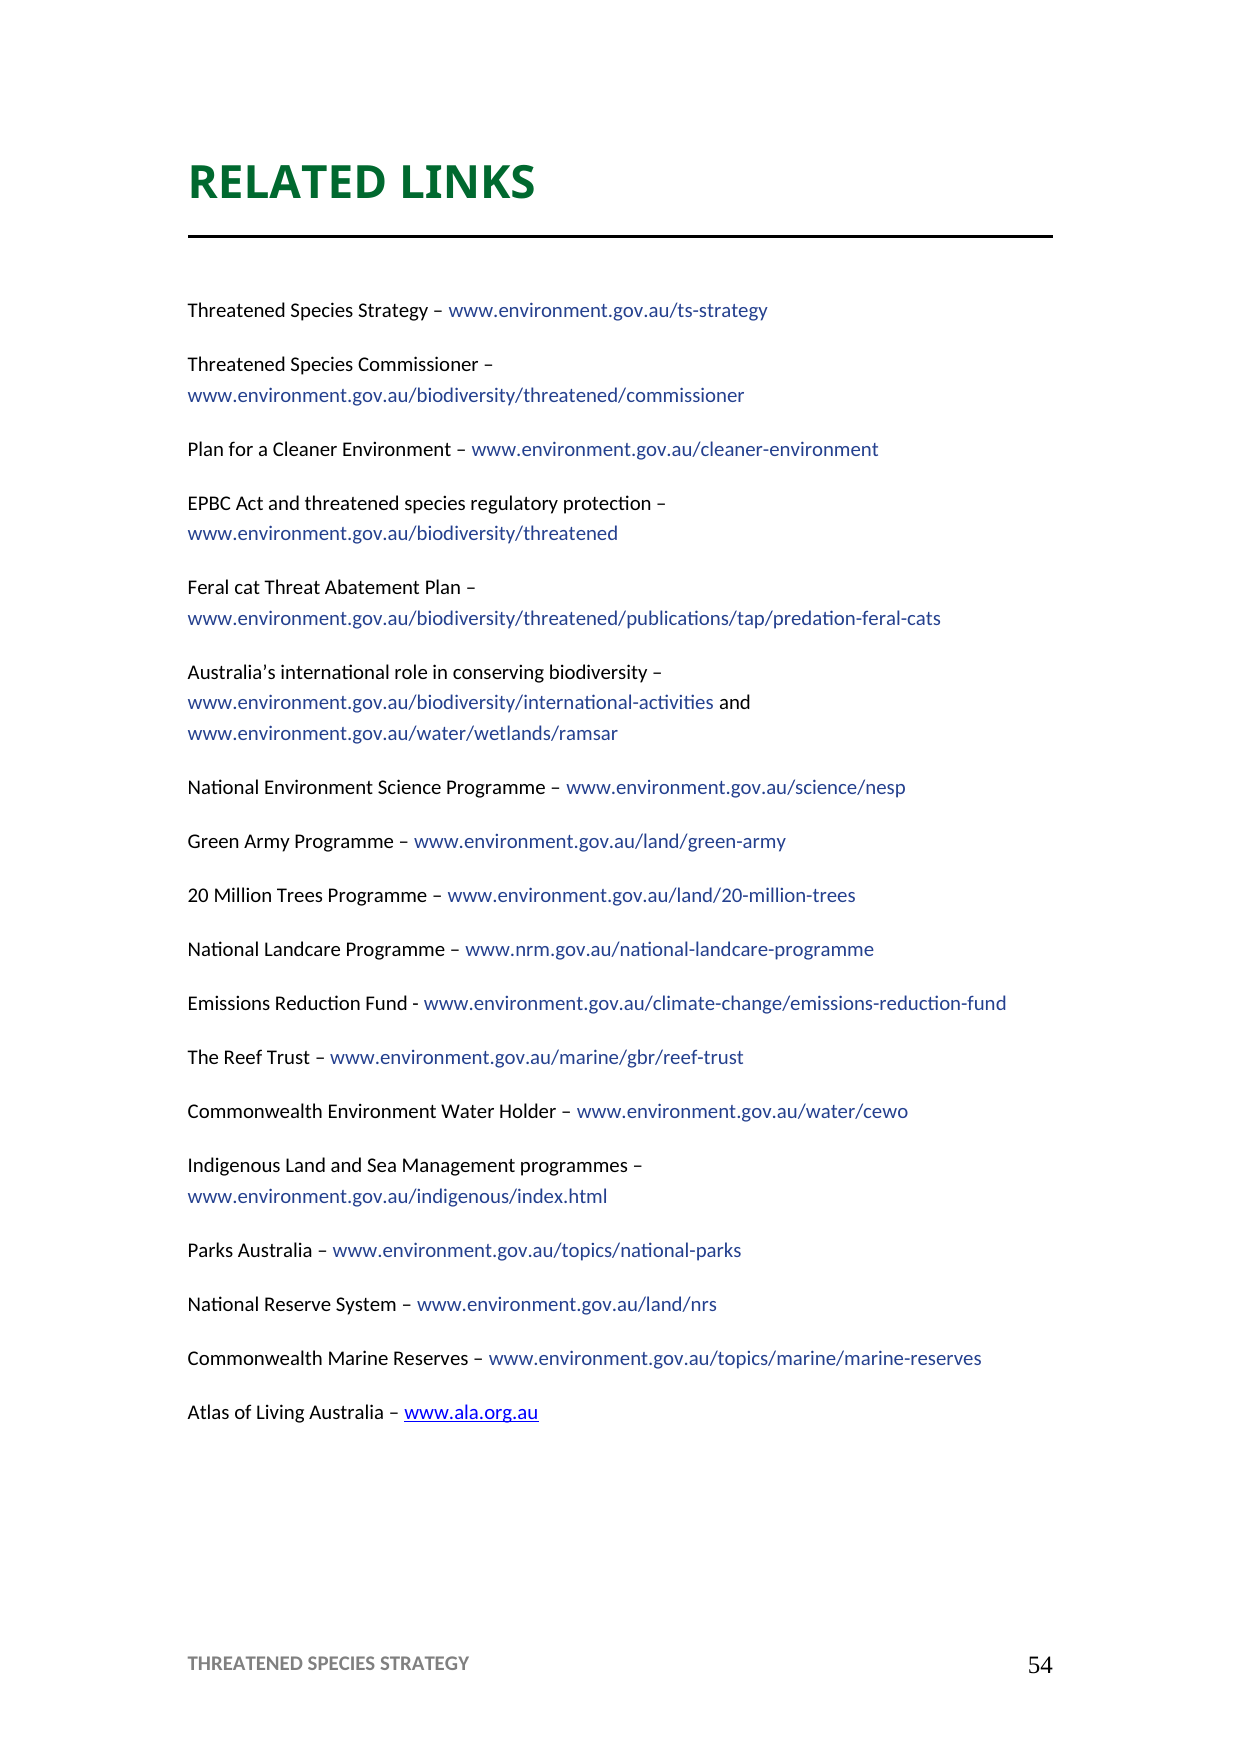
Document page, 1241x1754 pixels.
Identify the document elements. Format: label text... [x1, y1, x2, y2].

text Emissions Reduction Fund - www.environment.gov.au/climate-change/emissions-reduction-fund [187, 990, 1053, 1016]
text Atlas of Living Australia – www.ala.org.au [187, 1399, 1053, 1424]
text The Reef Trust – www.environment.gov.au/marine/gbr/reef-trust [187, 1044, 1053, 1070]
text National Landcare Programme – www.nrm.gov.au/national-landcare-programme [187, 936, 1053, 962]
text EPBC Act and threatened species regulatory protection – www.environment.gov.au/biodiversity/threatened [187, 490, 1053, 546]
text Green Army Programme – www.environment.gov.au/land/green-army [187, 828, 1053, 853]
text Threatened Species Strategy – www.environment.gov.au/ts-strategy [187, 297, 1053, 323]
text National Reserve System – www.environment.gov.au/land/nrs [187, 1291, 1053, 1316]
text Australia’s international role in conserving biodiversity – www.environment.gov.au/biodiversity/international-activities and www.environment.gov.au/water/wetlands/ramsar [187, 659, 1053, 745]
subtitle related links [187, 150, 1053, 238]
text Indigenous Land and Sea Management programmes – www.environment.gov.au/indigenous/index.html [187, 1152, 1053, 1208]
text Threatened Species Commissioner – www.environment.gov.au/biodiversity/threatened/commissioner [187, 352, 1053, 407]
text Feral cat Threat Abatement Plan – www.environment.gov.au/biodiversity/threatened/publications/tap/predation-feral-cats [187, 574, 1053, 630]
text Plan for a Cleaner Environment – www.environment.gov.au/cleaner-environment [187, 436, 1053, 461]
text Parks Australia – www.environment.gov.au/topics/national-parks [187, 1237, 1053, 1262]
text National Environment Science Programme – www.environment.gov.au/science/nesp [187, 774, 1053, 799]
text Commonwealth Environment Water Holder – www.environment.gov.au/water/cewo [187, 1098, 1053, 1124]
text Commonwealth Marine Reserves – www.environment.gov.au/topics/marine/marine-reserves [187, 1345, 1053, 1370]
text 20 Million Trees Programme – www.environment.gov.au/land/20-million-trees [187, 882, 1053, 907]
